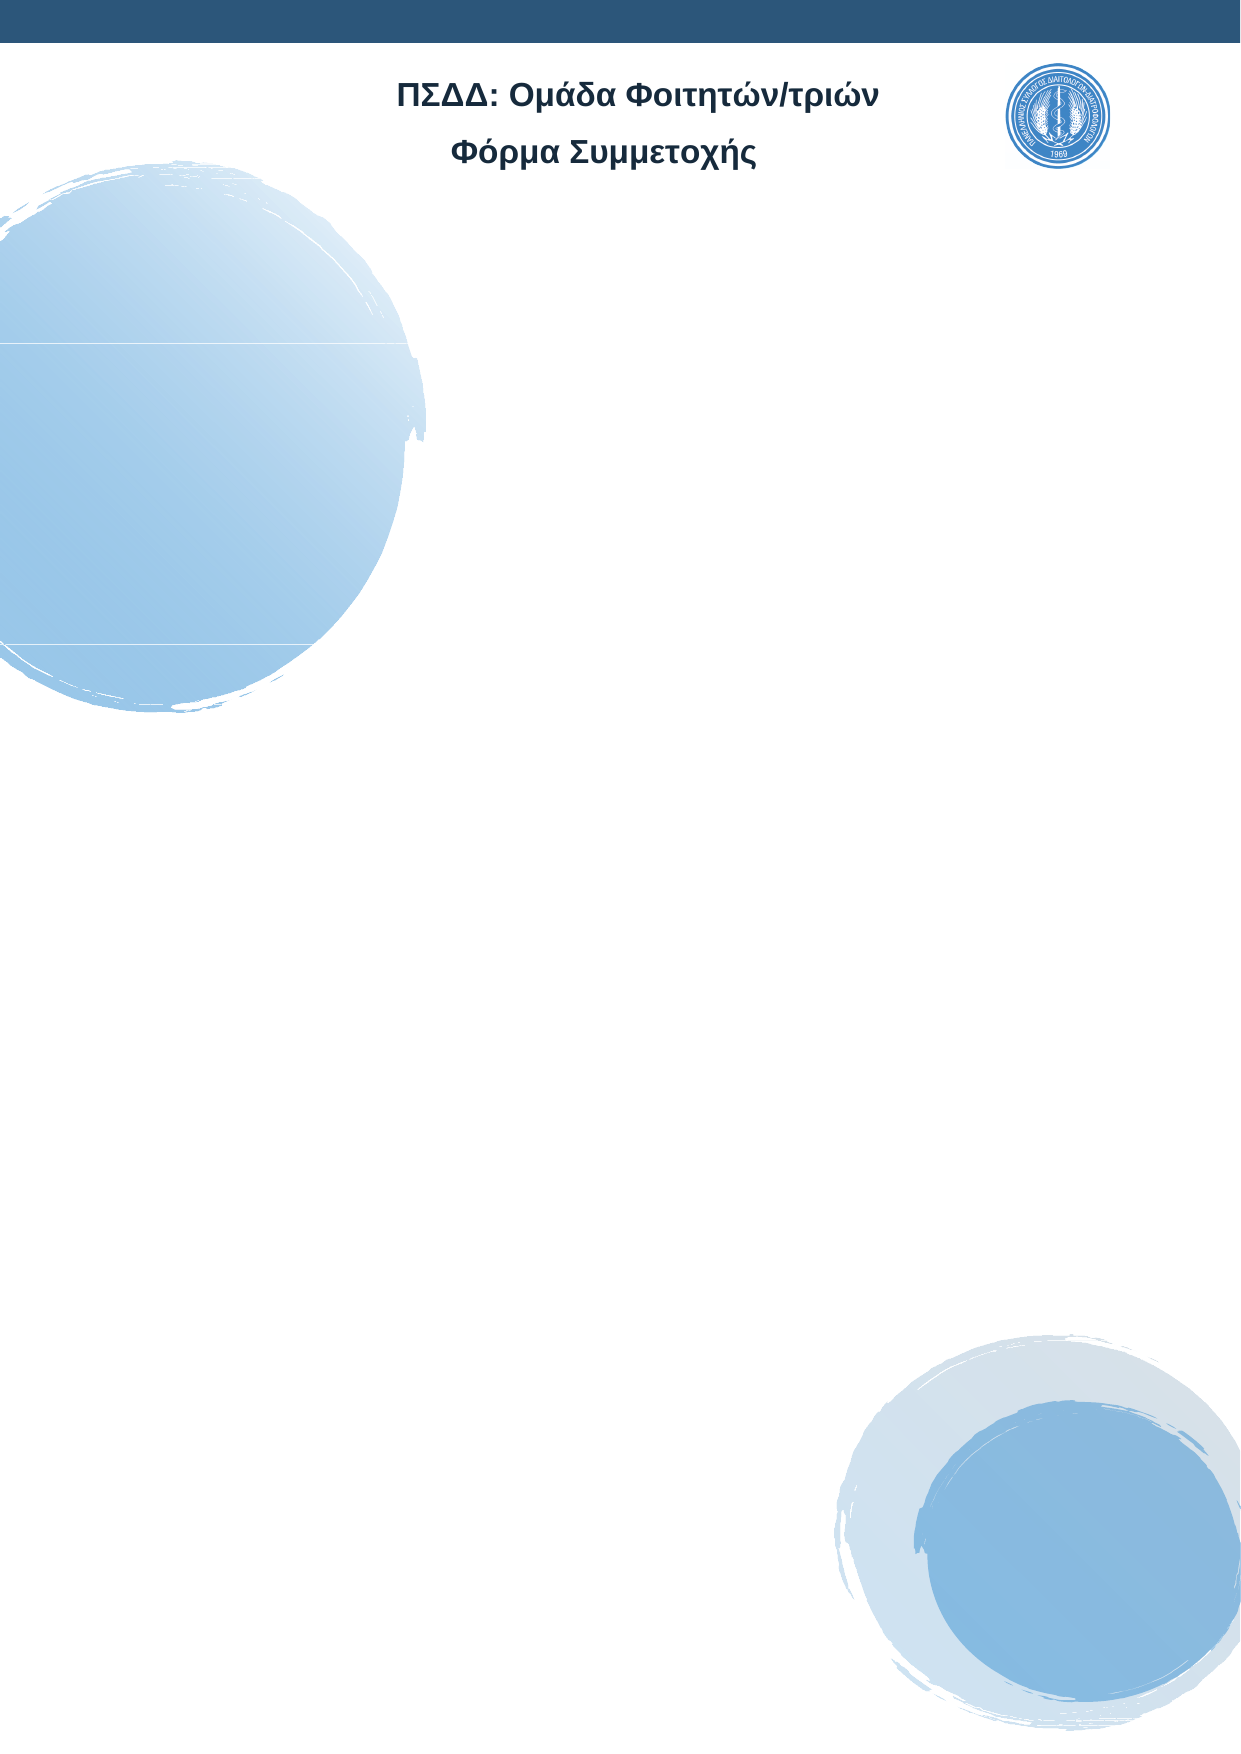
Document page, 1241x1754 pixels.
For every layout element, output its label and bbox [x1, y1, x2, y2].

picture [1005, 63, 1111, 169]
